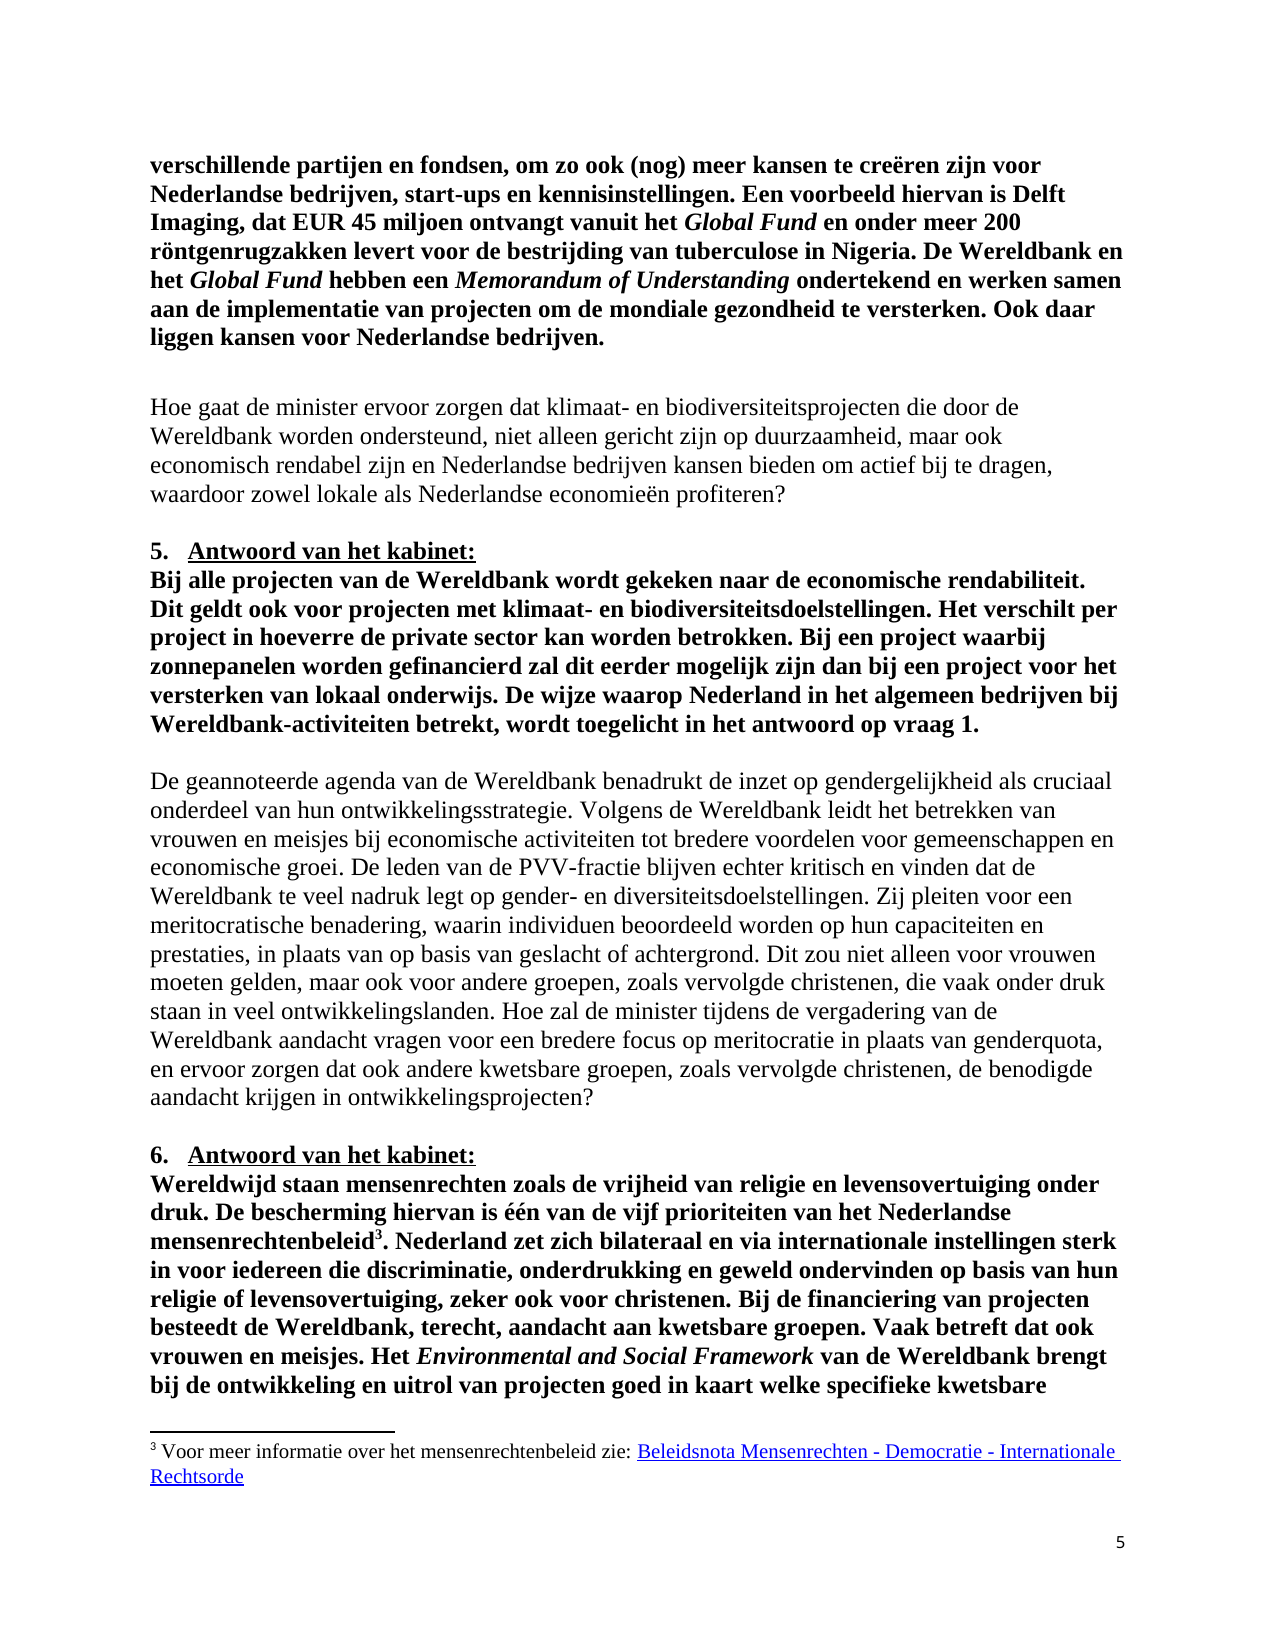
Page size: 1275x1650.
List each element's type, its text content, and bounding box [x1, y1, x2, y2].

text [150, 1169, 1125, 1399]
text De geannoteerde agenda van de Wereldbank benadrukt de inzet op gendergelijkheid als cruciaal onderdeel van hun ontwikkelingsstrategie. Volgens de Wereldbank leidt het betrekken van vrouwen en meisjes bij economische activiteiten tot bredere voordelen voor gemeenschappen en economische groei. De leden van de PVV-fractie blijven echter kritisch en vinden dat de Wereldbank te veel nadruk legt op gender- en diversiteitsdoelstellingen. Zij pleiten voor een meritocratische benadering, waarin individuen beoordeeld worden op hun capaciteiten en prestaties, in plaats van op basis van geslacht of achtergrond. Dit zou niet alleen voor vrouwen moeten gelden, maar ook voor andere groepen, zoals vervolgde christenen, die vaak onder druk staan in veel ontwikkelingslanden. Hoe zal de minister tijdens de vergadering van de Wereldbank aandacht vragen voor een bredere focus op meritocratie in plaats van genderquota, en ervoor zorgen dat ook andere kwetsbare groepen, zoals vervolgde christenen, de benodigde aandacht krijgen in ontwikkelingsprojecten? [150, 766, 1125, 1111]
text Hoe gaat de minister ervoor zorgen dat klimaat- en biodiversiteitsprojecten die door de Wereldbank worden ondersteund, niet alleen gericht zijn op duurzaamheid, maar ook economisch rendabel zijn en Nederlandse bedrijven kansen bieden om actief bij te dragen, waardoor zowel lokale als Nederlandse economieën profiteren? [150, 392, 1125, 507]
list Antwoord van het kabinet: [150, 1140, 1125, 1169]
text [150, 150, 1125, 351]
text Bij alle projecten van de Wereldbank wordt gekeken naar de economische rendabiliteit. Dit geldt ook voor projecten met klimaat- en biodiversiteitsdoelstellingen. Het verschilt per project in hoeverre de private sector kan worden betrokken. Bij een project waarbij zonnepanelen worden gefinancierd zal dit eerder mogelijk zijn dan bij een project voor het versterken van lokaal onderwijs. De wijze waarop Nederland in het algemeen bedrijven bij Wereldbank-activiteiten betrekt, wordt toegelicht in het antwoord op vraag 1. [150, 565, 1125, 737]
list Antwoord van het kabinet: [150, 536, 1125, 565]
